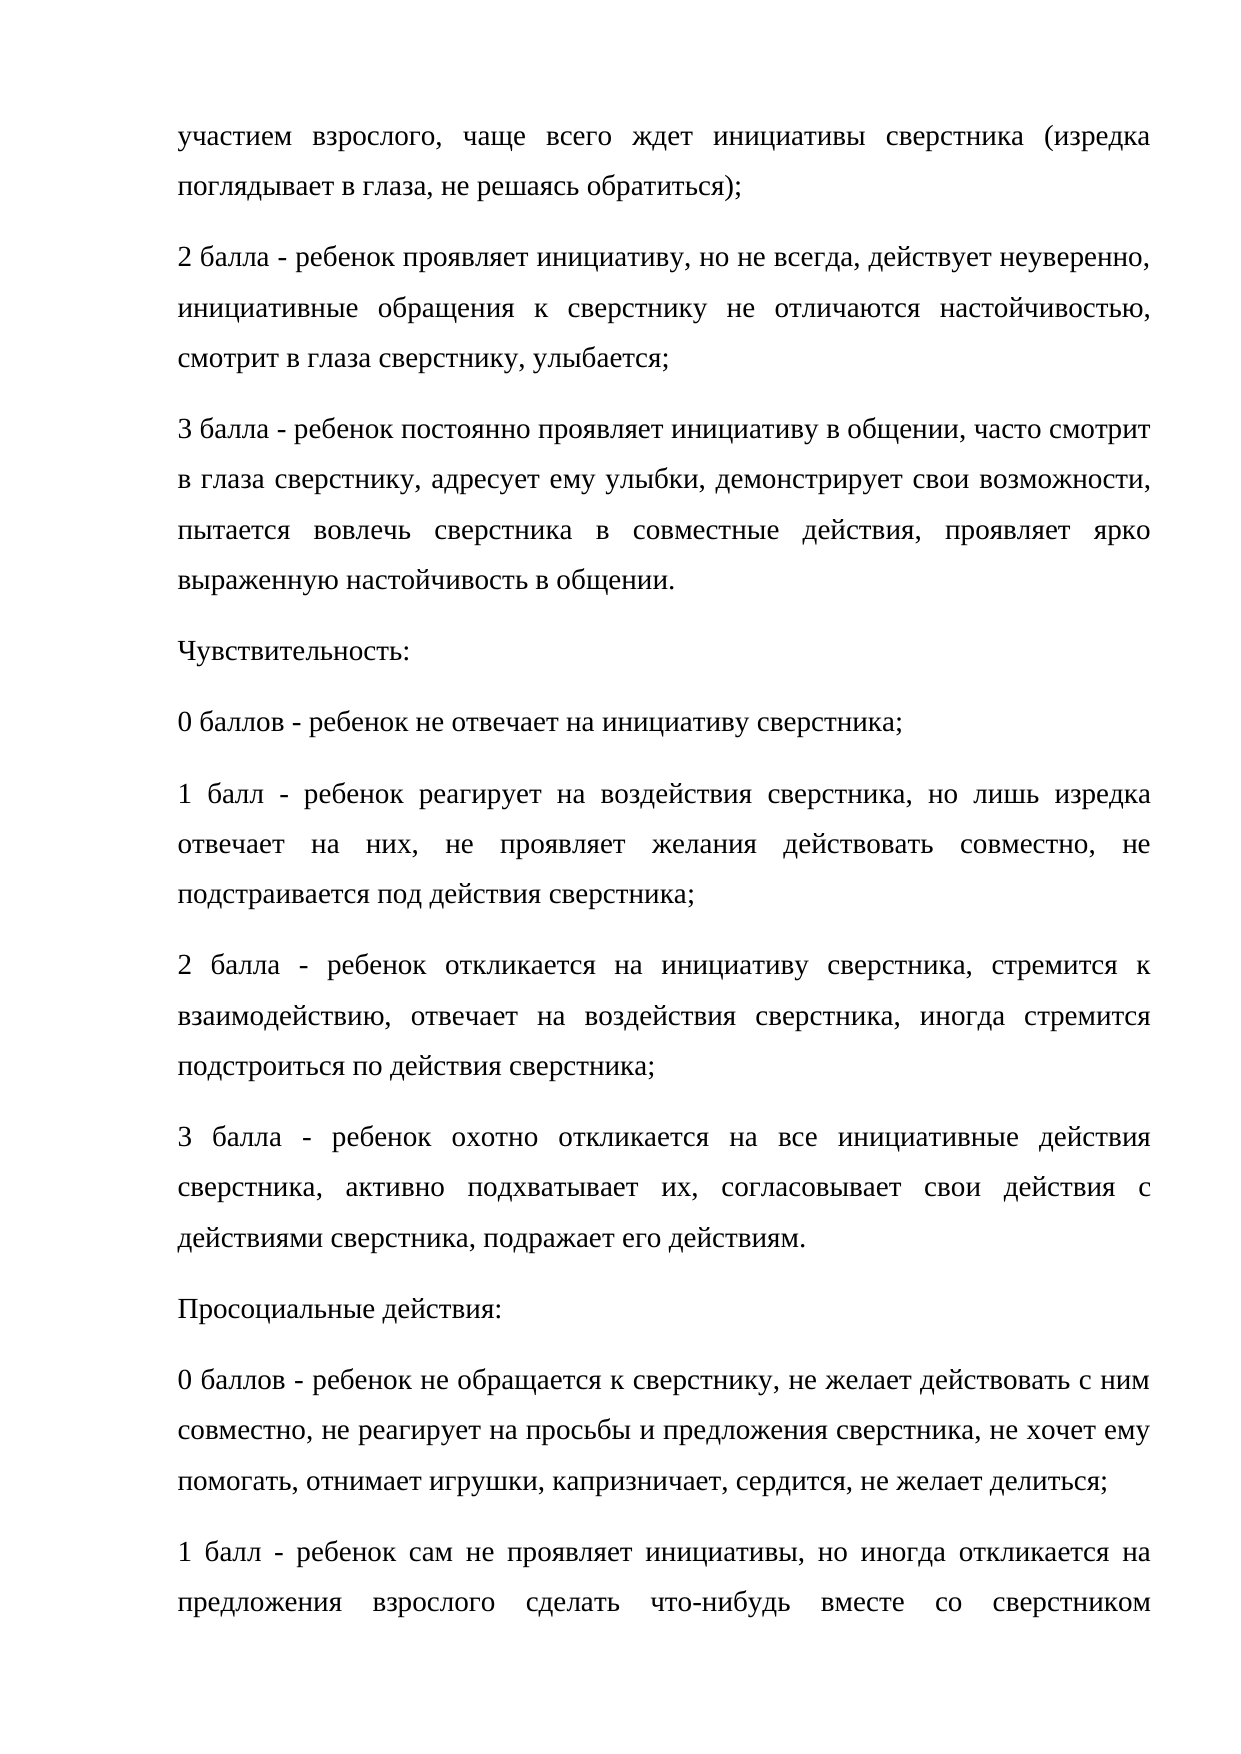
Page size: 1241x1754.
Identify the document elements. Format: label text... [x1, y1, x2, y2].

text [177, 1534, 1152, 1618]
text 2 балла - ребенок проявляет инициативу, но не всегда, действует неуверенно, инициативные обращения к сверстнику не отличаются настойчивостью, смотрит в глаза сверстнику, улыбается; [177, 239, 1152, 374]
text 0 баллов - ребенок не отвечает на инициативу сверстника; [177, 704, 1152, 738]
text Просоциальные действия: [177, 1291, 1152, 1324]
text 3 балла - ребенок охотно откликается на все инициативные действия сверстника, активно подхватывает их, согласовывает свои действия с действиями сверстника, подражает его действиям. [177, 1119, 1152, 1253]
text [177, 118, 1152, 202]
text 1 балл - ребенок реагирует на воздействия сверстника, но лишь изредка отвечает на них, не проявляет желания действовать совместно, не подстраивается под действия сверстника; [177, 776, 1152, 910]
text 3 балла - ребенок постоянно проявляет инициативу в общении, часто смотрит в глаза сверстнику, адресует ему улыбки, демонстрирует свои возможности, пытается вовлечь сверстника в совместные действия, проявляет ярко выраженную настойчивость в общении. [177, 411, 1152, 596]
text Чувствительность: [177, 633, 1152, 667]
text 2 балла - ребенок откликается на инициативу сверстника, стремится к взаимодействию, отвечает на воздействия сверстника, иногда стремится подстроиться по действия сверстника; [177, 947, 1152, 1082]
text 0 баллов - ребенок не обращается к сверстнику, не желает действовать с ним совместно, не реагирует на просьбы и предложения сверстника, не хочет ему помогать, отнимает игрушки, капризничает, сердится, не желает делиться; [177, 1362, 1152, 1496]
